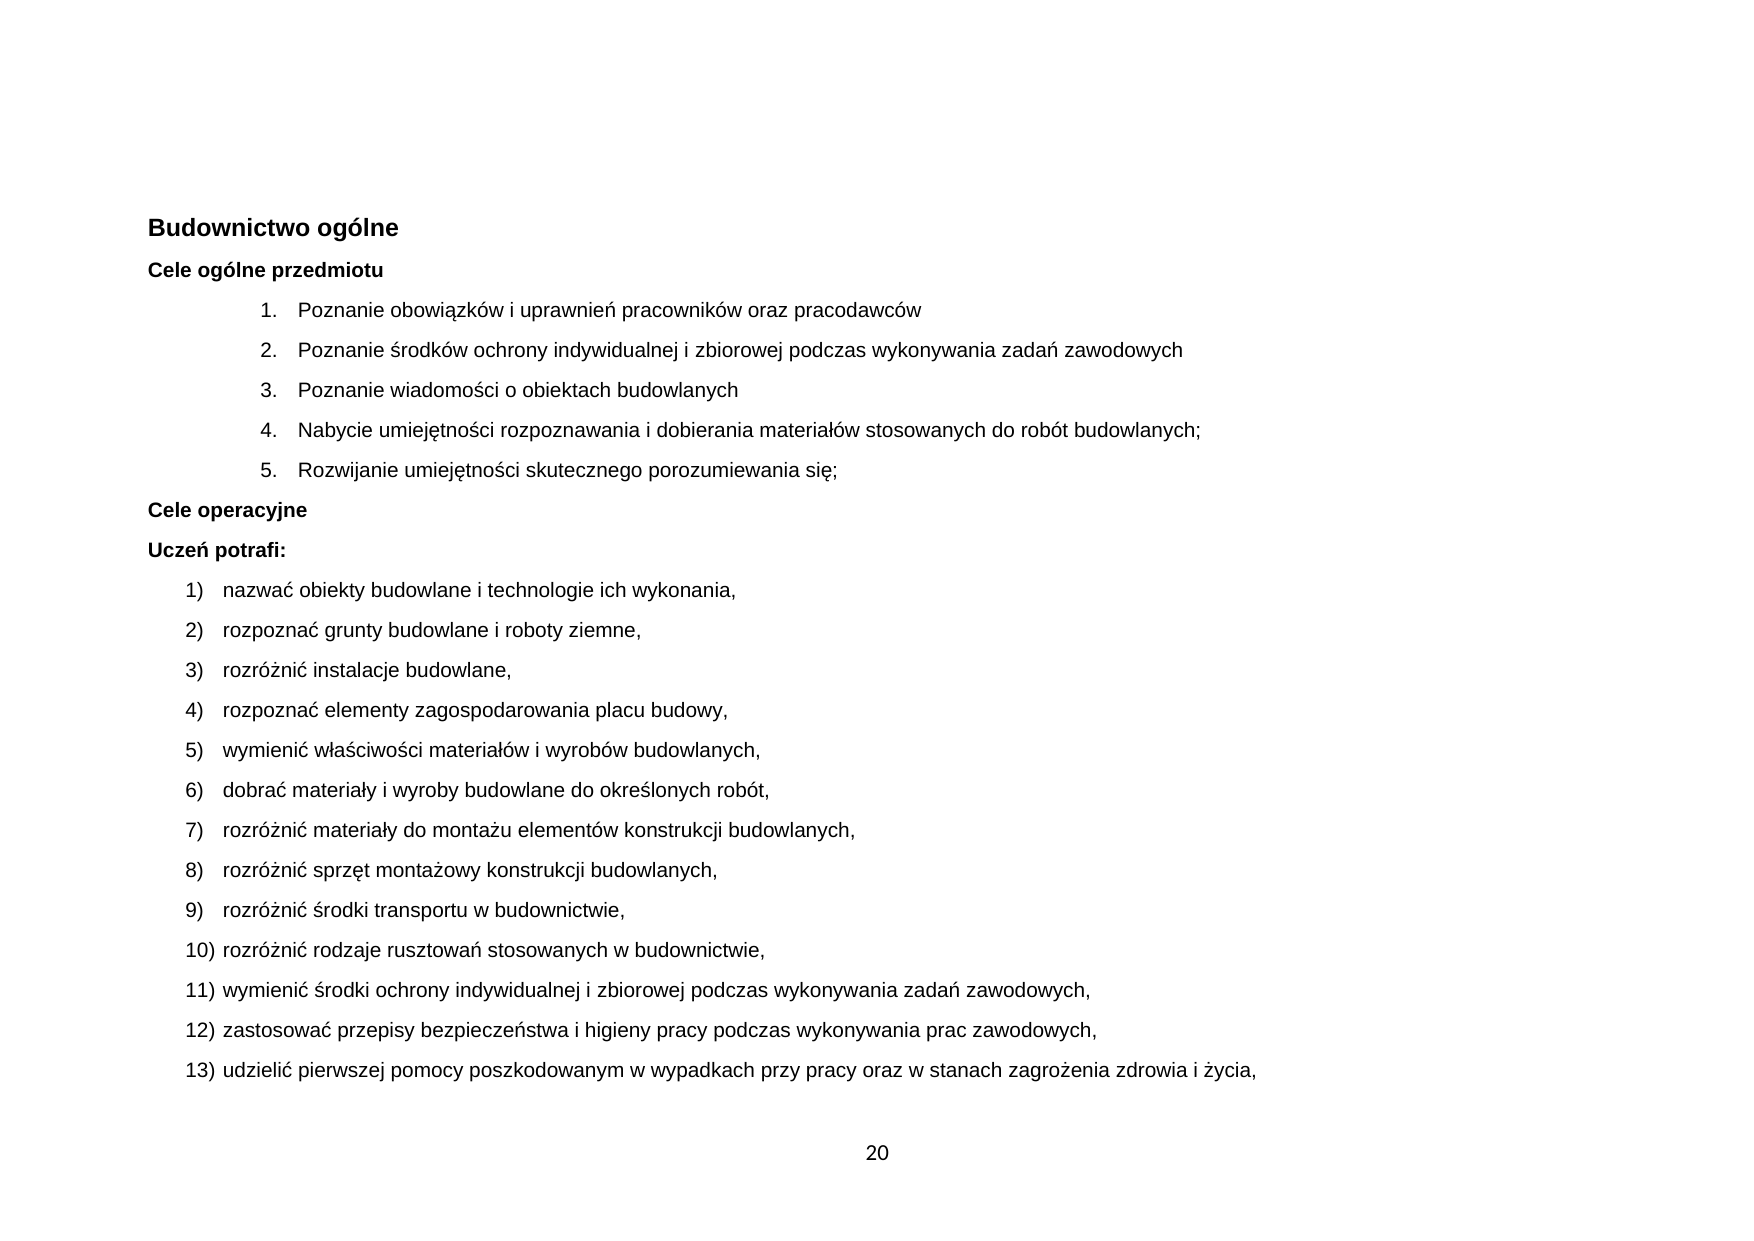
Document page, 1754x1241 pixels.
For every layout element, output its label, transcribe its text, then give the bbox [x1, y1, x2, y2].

subtitle Budownictwo ogólne [148, 213, 1606, 241]
list rozróżnić sprzęt montażowy konstrukcji budowlanych, [185, 858, 1606, 882]
list rozpoznać elementy zagospodarowania placu budowy, [185, 698, 1606, 722]
list rozróżnić rodzaje rusztowań stosowanych w budownictwie, [185, 938, 1606, 962]
list wymienić właściwości materiałów i wyrobów budowlanych, [185, 738, 1606, 762]
list zastosować przepisy bezpieczeństwa i higieny pracy podczas wykonywania prac zawodowych, [185, 1018, 1606, 1042]
list nazwać obiekty budowlane i technologie ich wykonania, [185, 578, 1606, 602]
list Poznanie obowiązków i uprawnień pracowników oraz pracodawców [260, 298, 1606, 322]
text Cele ogólne przedmiotu [148, 258, 1606, 282]
list rozróżnić instalacje budowlane, [185, 658, 1606, 682]
text Cele operacyjne [148, 498, 1606, 522]
list Rozwijanie umiejętności skutecznego porozumiewania się; [260, 458, 1606, 482]
list dobrać materiały i wyroby budowlane do określonych robót, [185, 778, 1606, 802]
list rozróżnić środki transportu w budownictwie, [185, 898, 1606, 922]
list Poznanie wiadomości o obiektach budowlanych [260, 378, 1606, 402]
list rozróżnić materiały do montażu elementów konstrukcji budowlanych, [185, 818, 1606, 842]
list wymienić środki ochrony indywidualnej i zbiorowej podczas wykonywania zadań zawodowych, [185, 978, 1606, 1002]
list Poznanie środków ochrony indywidualnej i zbiorowej podczas wykonywania zadań zawodowych [260, 338, 1606, 362]
list udzielić pierwszej pomocy poszkodowanym w wypadkach przy pracy oraz w stanach zagrożenia zdrowia i życia, [185, 1058, 1606, 1082]
text Uczeń potrafi: [148, 538, 1606, 562]
list Nabycie umiejętności rozpoznawania i dobierania materiałów stosowanych do robót budowlanych; [260, 418, 1606, 442]
list rozpoznać grunty budowlane i roboty ziemne, [185, 618, 1606, 642]
